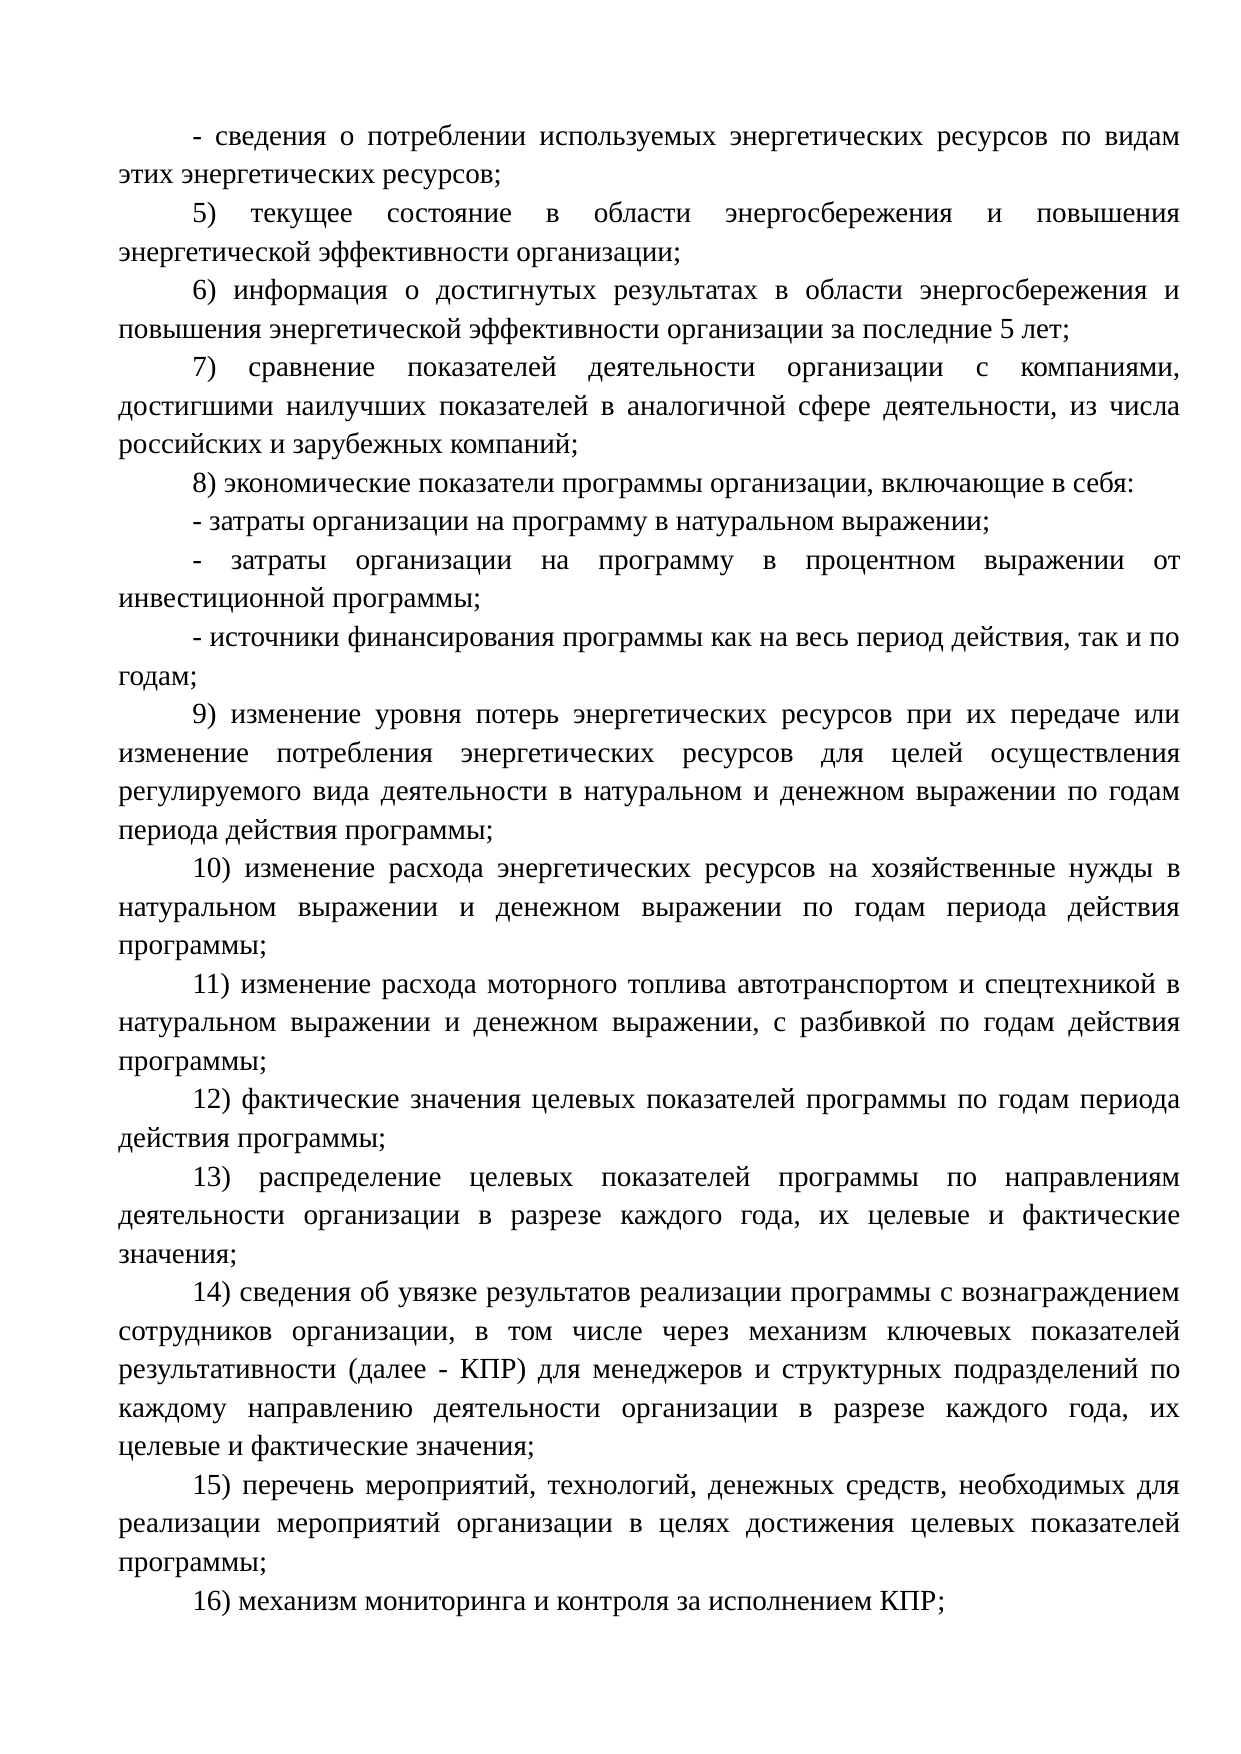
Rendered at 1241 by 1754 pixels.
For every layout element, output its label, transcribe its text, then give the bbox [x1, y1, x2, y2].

subtitle 6) информация о достигнутых результатах в области энергосбережения и повышения энергетической эффективности организации за последние 5 лет; [118, 272, 1181, 344]
subtitle 16) механизм мониторинга и контроля за исполнением КПР; [118, 1583, 1181, 1616]
subtitle - источники финансирования программы как на весь период действия, так и по годам; [118, 619, 1181, 691]
subtitle - затраты организации на программу в процентном выражении от инвестиционной программы; [118, 542, 1181, 614]
subtitle 8) экономические показатели программы организации, включающие в себя: [118, 465, 1181, 498]
subtitle 11) изменение расхода моторного топлива автотранспортом и спецтехникой в натуральном выражении и денежном выражении, с разбивкой по годам действия программы; [118, 966, 1181, 1077]
subtitle 12) фактические значения целевых показателей программы по годам периода действия программы; [118, 1082, 1181, 1154]
subtitle - сведения о потреблении используемых энергетических ресурсов по видам этих энергетических ресурсов; [118, 118, 1181, 190]
subtitle - затраты организации на программу в натуральном выражении; [118, 503, 1181, 537]
subtitle 7) сравнение показателей деятельности организации с компаниями, достигшими наилучших показателей в аналогичной сфере деятельности, из числа российских и зарубежных компаний; [118, 349, 1181, 460]
subtitle 15) перечень мероприятий, технологий, денежных средств, необходимых для реализации мероприятий организации в целях достижения целевых показателей программы; [118, 1467, 1181, 1578]
subtitle 10) изменение расхода энергетических ресурсов на хозяйственные нужды в натуральном выражении и денежном выражении по годам периода действия программы; [118, 850, 1181, 961]
subtitle 13) распределение целевых показателей программы по направлениям деятельности организации в разрезе каждого года, их целевые и фактические значения; [118, 1159, 1181, 1269]
subtitle 14) сведения об увязке результатов реализации программы с вознаграждением сотрудников организации, в том числе через механизм ключевых показателей результативности (далее - КПР) для менеджеров и структурных подразделений по каждому направлению деятельности организации в разрезе каждого года, их целевые и фактические значения; [118, 1274, 1181, 1462]
subtitle 9) изменение уровня потерь энергетических ресурсов при их передаче или изменение потребления энергетических ресурсов для целей осуществления регулируемого вида деятельности в натуральном и денежном выражении по годам периода действия программы; [118, 696, 1181, 845]
subtitle 5) текущее состояние в области энергосбережения и повышения энергетической эффективности организации; [118, 195, 1181, 267]
